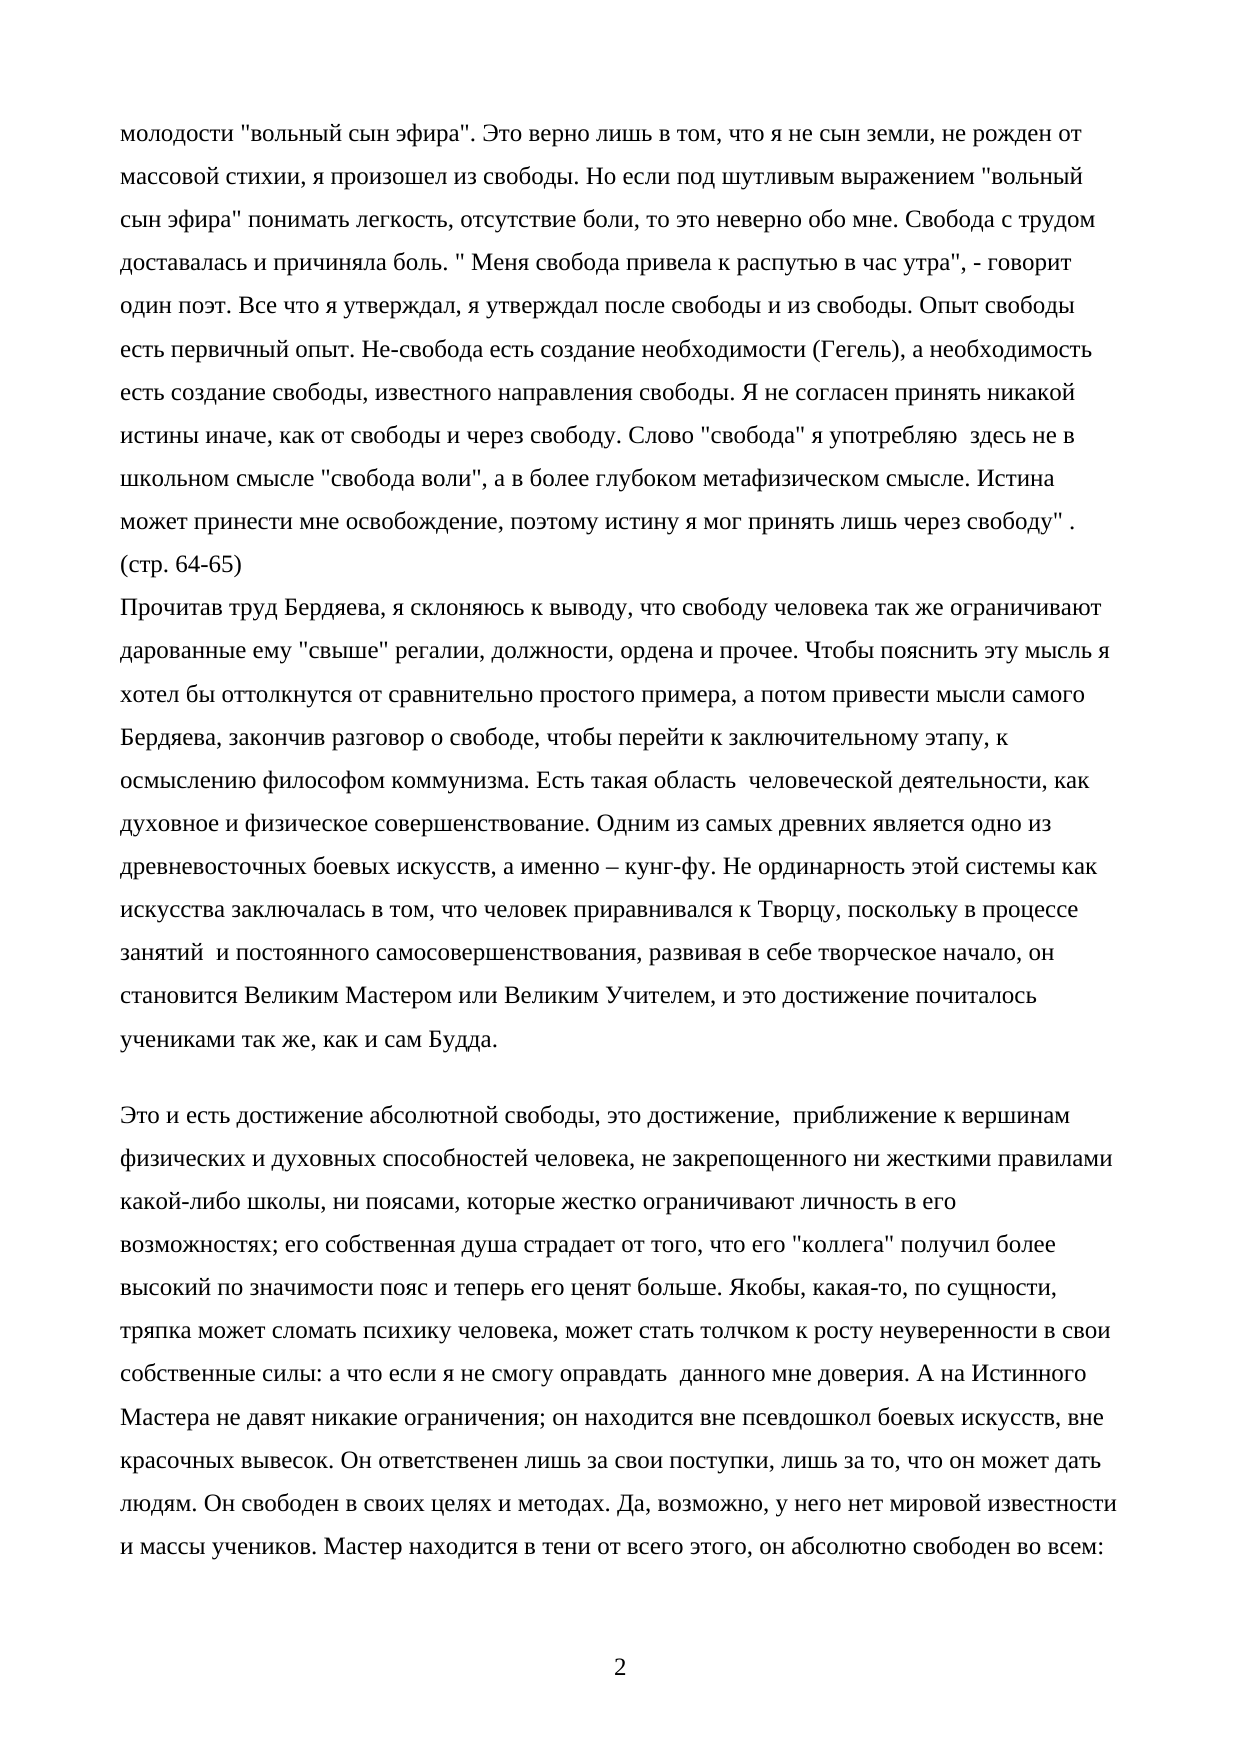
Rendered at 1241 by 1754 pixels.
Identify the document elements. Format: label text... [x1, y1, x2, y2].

text один поэт. Все что я утверждал, я утверждал после свободы и из свободы. Опыт свободы есть первичный опыт. Не-свобода есть создание необходимости (Гегель), а необходимость есть создание свободы, известного направления свободы. Я не согласен принять никакой истины иначе, как от свободы и через свободу. Слово "свобода" я употребляю здесь не в школьном cмысле "свобода воли", а в более глубоком метафизическом смысле. Истина может принести мне освобождение, поэтому истину я мог принять лишь через свободу" . (стр. 64-65) [120, 291, 1120, 578]
text Прочитав труд Бердяева, я склоняюсь к выводу, что свободу человека так же ограничивают [120, 592, 1120, 621]
text дарованные ему "свыше" регалии, должности, ордена и прочее. Чтобы пояснить эту мысль я [120, 636, 1120, 664]
text Это и есть достижение абсолютной свободы, это достижение, приближение к вершинам [120, 1100, 1120, 1128]
text сын эфира" понимать легкость, отсутствие боли, то это неверно обо мне. Свобода с трудом [120, 204, 1120, 233]
text доставалась и причиняла боль. " Меня свобода привела к распутью в час утра", - говорит [120, 247, 1120, 276]
text Бердяева, закончив разговор о свободе, чтобы перейти к заключительному этапу, к осмыслению философом коммунизма. Есть такая область человеческой деятельности, как духовное и физическое совершенствование. Одним из самых древних является одно из древневосточных боевых искусств, а именно – кунг-фу. Не ординарность этой системы как искусства заключалась в том, что человек приравнивался к Творцу, поскольку в процессе занятий и постоянного самосовершенствования, развивая в себе творческое начало, он становится Великим Мастером или Великим Учителем, и это достижение почиталось учениками так же, как и сам Будда. [120, 722, 1120, 1088]
text массовой стихии, я произошел из свободы. Но если под шутливым выражением "вольный [120, 161, 1120, 190]
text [120, 1186, 1120, 1560]
text хотел бы оттолкнутся от сравнительно простого примера, а потом привести мысли самого [120, 679, 1120, 707]
text молодости "вольный сын эфира". Это верно лишь в том, что я не сын земли, не рожден от [120, 118, 1120, 147]
text физических и духовных способностей человека, не закрепощенного ни жесткими правилами [120, 1143, 1120, 1172]
